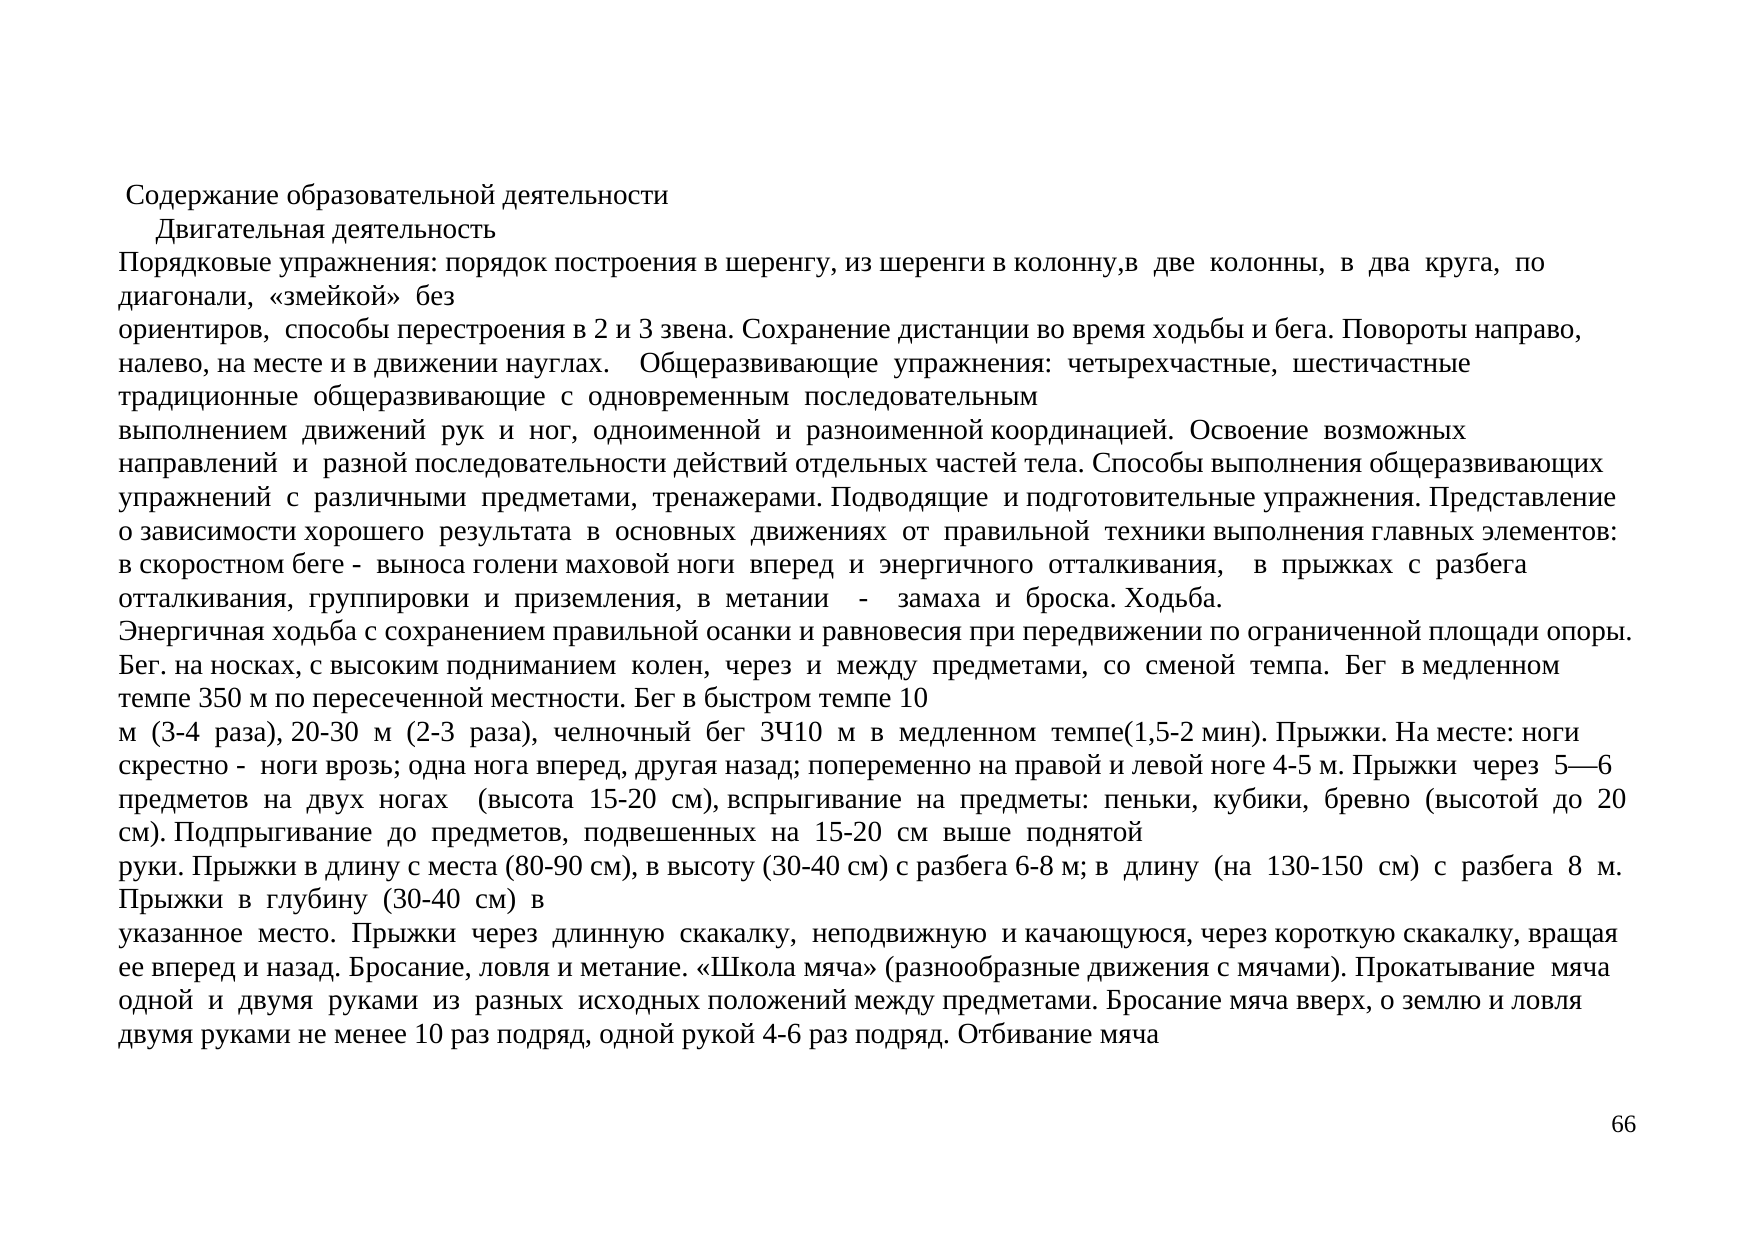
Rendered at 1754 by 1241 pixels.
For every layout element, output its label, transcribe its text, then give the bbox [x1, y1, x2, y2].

text м (3-4 раза), 20-30 м (2-3 раза), челночный бег 3Ч10 м в медленном темпе(1,5-2 мин). Прыжки. На месте: ноги скрестно - ноги врозь; одна нога вперед, другая назад; попеременно на правой и левой ноге 4-5 м. Прыжки через 5—6 предметов на двух ногах (высота 15-20 см), вспрыгивание на предметы: пеньки, кубики, бревно (высотой до 20 см). Подпрыгивание до предметов, подвешенных на 15-20 см выше поднятой [118, 714, 1636, 848]
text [118, 915, 1636, 1049]
text Энергичная ходьба с сохранением правильной осанки и равновесия при передвижении по ограниченной площади опоры. Бег. на носках, с высоким подниманием колен, через и между предметами, со сменой темпа. Бег в медленном темпе 350 м по пересеченной местности. Бег в быстром темпе 10 [118, 613, 1636, 714]
text выполнением движений рук и ног, одноименной и разноименной координацией. Освоение возможных направлений и разной последовательности действий отдельных частей тела. Способы выполнения общеразвивающих упражнений с различными предметами, тренажерами. Подводящие и подготовительные упражнения. Представление о зависимости хорошего результата в основных движениях от правильной техники выполнения главных элементов: в скоростном беге - выноса голени маховой ноги вперед и энергичного отталкивания, в прыжках с разбега отталкивания, группировки и приземления, в метании - замаха и броска. Ходьба. [118, 412, 1636, 613]
text руки. Прыжки в длину с места (80-90 см), в высоту (30-40 см) с разбега 6-8 м; в длину (на 130-150 см) с разбега 8 м. Прыжки в глубину (30-40 см) в [118, 848, 1636, 915]
text Содержание образовательной деятельности [118, 177, 1636, 211]
text ориентиров, способы перестроения в 2 и 3 звена. Сохранение дистанции во время ходьбы и бега. Повороты направо, налево, на месте и в движении науглах. Общеразвивающие упражнения: четырехчастные, шестичастные традиционные общеразвивающие с одновременным последовательным [118, 311, 1636, 412]
text ⴬ Двигательная деятельность [118, 211, 1636, 244]
text Порядковые упражнения: порядок построения в шеренгу, из шеренги в колонну,в две колонны, в два круга, по диагонали, «змейкой» без [118, 244, 1636, 311]
